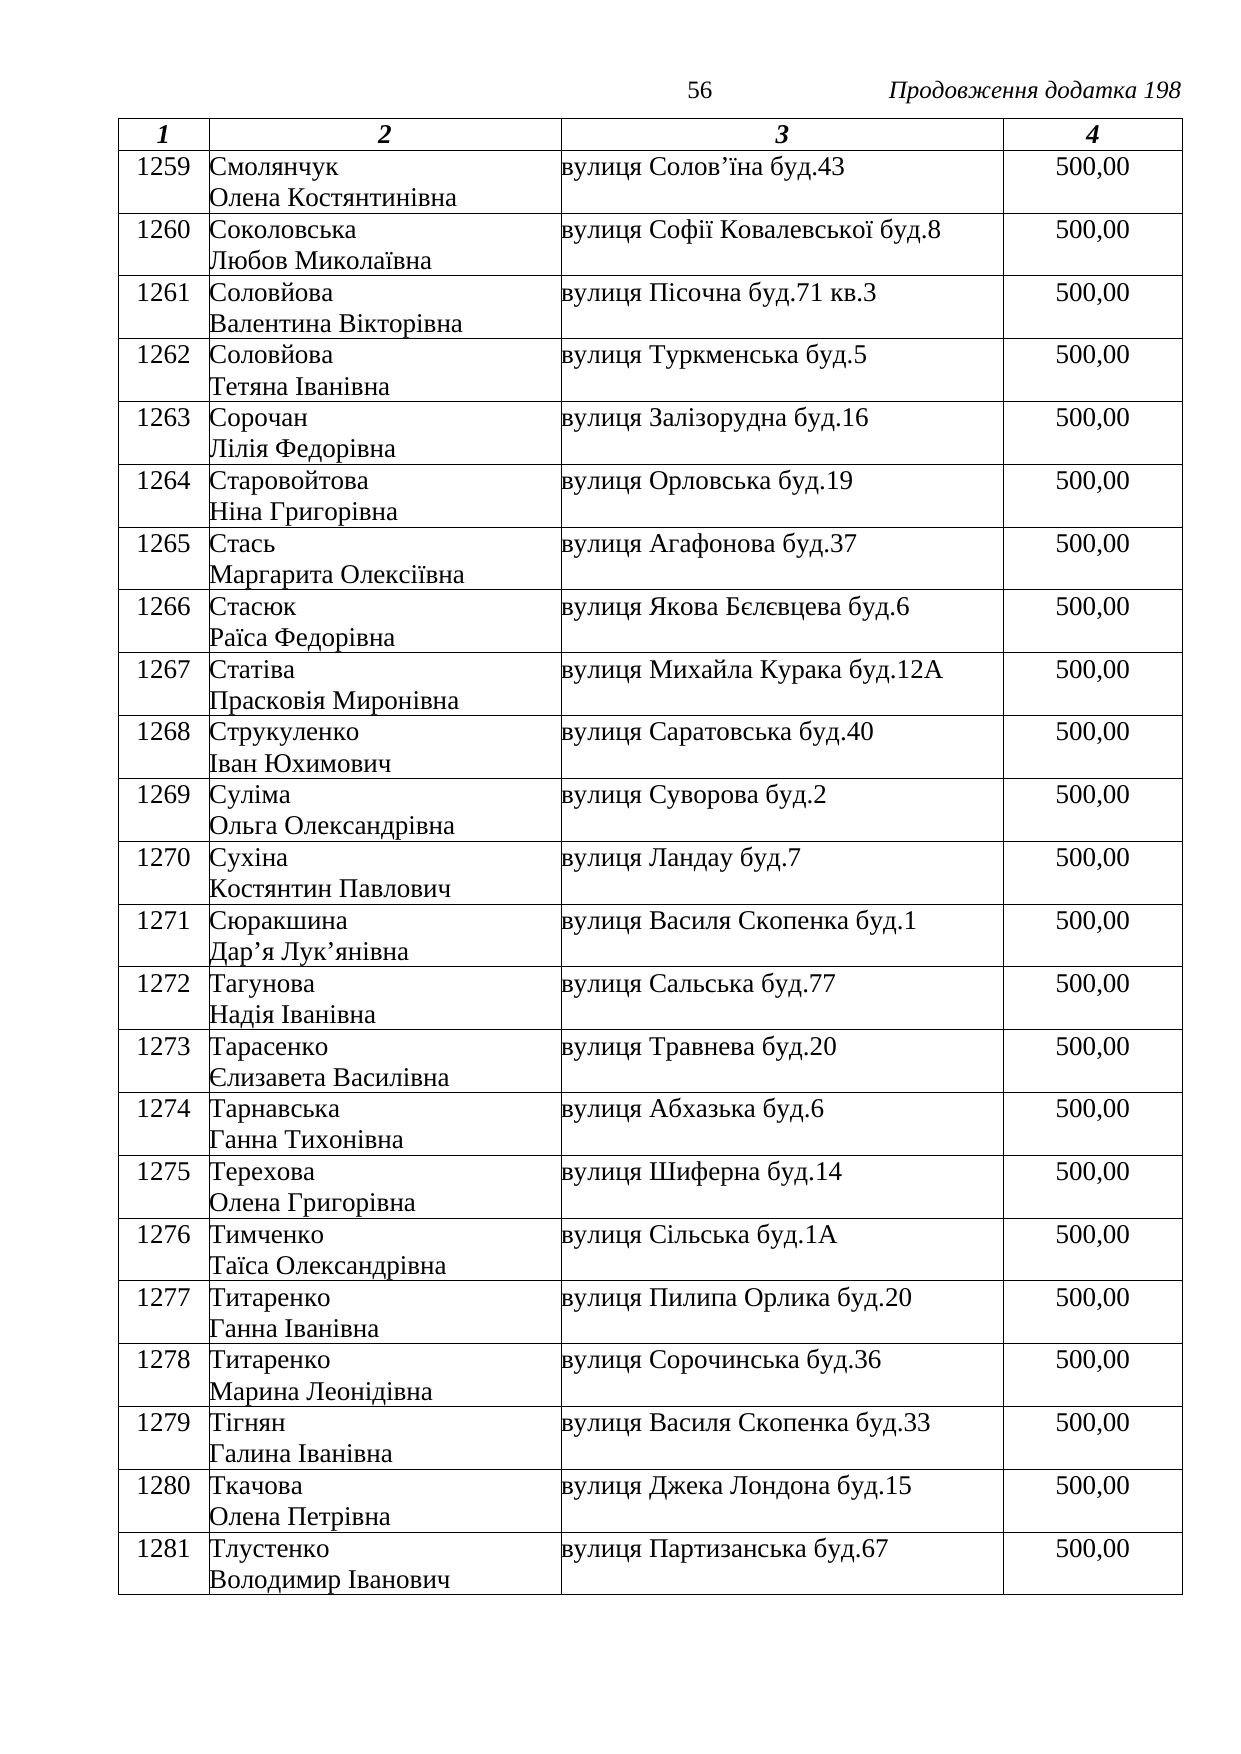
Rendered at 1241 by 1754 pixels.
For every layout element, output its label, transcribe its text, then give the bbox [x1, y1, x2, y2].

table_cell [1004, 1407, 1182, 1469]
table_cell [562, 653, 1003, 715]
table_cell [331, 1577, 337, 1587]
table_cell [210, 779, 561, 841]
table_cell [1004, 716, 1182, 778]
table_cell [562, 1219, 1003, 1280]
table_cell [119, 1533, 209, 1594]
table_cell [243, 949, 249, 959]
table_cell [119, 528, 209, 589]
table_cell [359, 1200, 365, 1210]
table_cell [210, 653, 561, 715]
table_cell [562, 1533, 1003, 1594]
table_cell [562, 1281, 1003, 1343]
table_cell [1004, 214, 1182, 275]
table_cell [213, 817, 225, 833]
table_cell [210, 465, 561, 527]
table_header 2 [210, 119, 561, 150]
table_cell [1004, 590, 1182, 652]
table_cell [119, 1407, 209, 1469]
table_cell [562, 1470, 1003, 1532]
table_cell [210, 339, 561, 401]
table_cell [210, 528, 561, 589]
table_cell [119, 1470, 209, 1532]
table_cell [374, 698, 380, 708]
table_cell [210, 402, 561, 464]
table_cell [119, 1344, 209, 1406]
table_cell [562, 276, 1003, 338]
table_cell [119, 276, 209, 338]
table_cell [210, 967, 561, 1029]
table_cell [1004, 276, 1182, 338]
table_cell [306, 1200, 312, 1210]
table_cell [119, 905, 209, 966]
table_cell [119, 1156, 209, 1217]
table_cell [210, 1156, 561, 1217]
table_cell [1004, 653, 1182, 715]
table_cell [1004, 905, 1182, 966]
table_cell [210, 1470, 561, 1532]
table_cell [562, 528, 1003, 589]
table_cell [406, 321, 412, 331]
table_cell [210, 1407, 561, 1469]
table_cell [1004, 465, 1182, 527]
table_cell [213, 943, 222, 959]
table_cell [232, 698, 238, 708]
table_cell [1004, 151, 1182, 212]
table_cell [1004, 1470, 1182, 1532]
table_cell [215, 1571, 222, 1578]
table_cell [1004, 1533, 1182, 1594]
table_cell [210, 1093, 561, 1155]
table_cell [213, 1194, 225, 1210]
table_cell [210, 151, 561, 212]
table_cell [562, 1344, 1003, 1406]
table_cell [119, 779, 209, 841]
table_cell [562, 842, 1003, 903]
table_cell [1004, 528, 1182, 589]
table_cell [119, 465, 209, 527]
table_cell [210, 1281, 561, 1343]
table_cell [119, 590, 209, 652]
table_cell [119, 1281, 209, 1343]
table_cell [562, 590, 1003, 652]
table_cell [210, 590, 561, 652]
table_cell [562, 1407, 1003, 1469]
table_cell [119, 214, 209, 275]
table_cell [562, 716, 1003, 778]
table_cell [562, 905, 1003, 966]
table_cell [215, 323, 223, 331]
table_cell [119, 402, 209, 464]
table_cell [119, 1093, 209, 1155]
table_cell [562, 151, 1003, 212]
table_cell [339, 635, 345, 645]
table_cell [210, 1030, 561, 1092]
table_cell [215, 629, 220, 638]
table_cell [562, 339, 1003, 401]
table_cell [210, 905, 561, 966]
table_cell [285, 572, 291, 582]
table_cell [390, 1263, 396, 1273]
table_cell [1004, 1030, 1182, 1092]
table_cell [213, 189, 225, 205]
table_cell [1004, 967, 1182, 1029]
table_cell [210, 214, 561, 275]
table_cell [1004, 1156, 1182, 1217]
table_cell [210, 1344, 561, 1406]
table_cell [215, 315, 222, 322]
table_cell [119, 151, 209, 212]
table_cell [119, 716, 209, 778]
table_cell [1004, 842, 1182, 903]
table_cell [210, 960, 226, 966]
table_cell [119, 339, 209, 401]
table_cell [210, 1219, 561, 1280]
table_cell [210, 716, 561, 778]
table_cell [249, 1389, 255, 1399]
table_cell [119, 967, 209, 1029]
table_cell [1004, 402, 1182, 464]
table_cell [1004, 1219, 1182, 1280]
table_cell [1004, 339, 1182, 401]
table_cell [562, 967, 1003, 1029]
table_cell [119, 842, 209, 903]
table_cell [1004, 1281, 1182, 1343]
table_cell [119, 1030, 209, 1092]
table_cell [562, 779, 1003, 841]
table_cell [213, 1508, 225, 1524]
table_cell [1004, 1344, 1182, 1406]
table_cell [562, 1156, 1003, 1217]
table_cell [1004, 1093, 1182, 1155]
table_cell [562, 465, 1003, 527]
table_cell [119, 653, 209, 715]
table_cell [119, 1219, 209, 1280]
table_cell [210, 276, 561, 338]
table_header 1 [119, 119, 209, 150]
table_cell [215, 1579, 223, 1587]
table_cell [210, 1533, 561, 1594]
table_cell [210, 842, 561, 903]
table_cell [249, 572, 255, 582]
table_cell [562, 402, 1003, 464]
table_header 3 [562, 119, 1003, 150]
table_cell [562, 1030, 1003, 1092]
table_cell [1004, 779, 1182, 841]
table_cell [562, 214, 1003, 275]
table_header 4 [1004, 119, 1182, 150]
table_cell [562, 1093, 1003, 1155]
